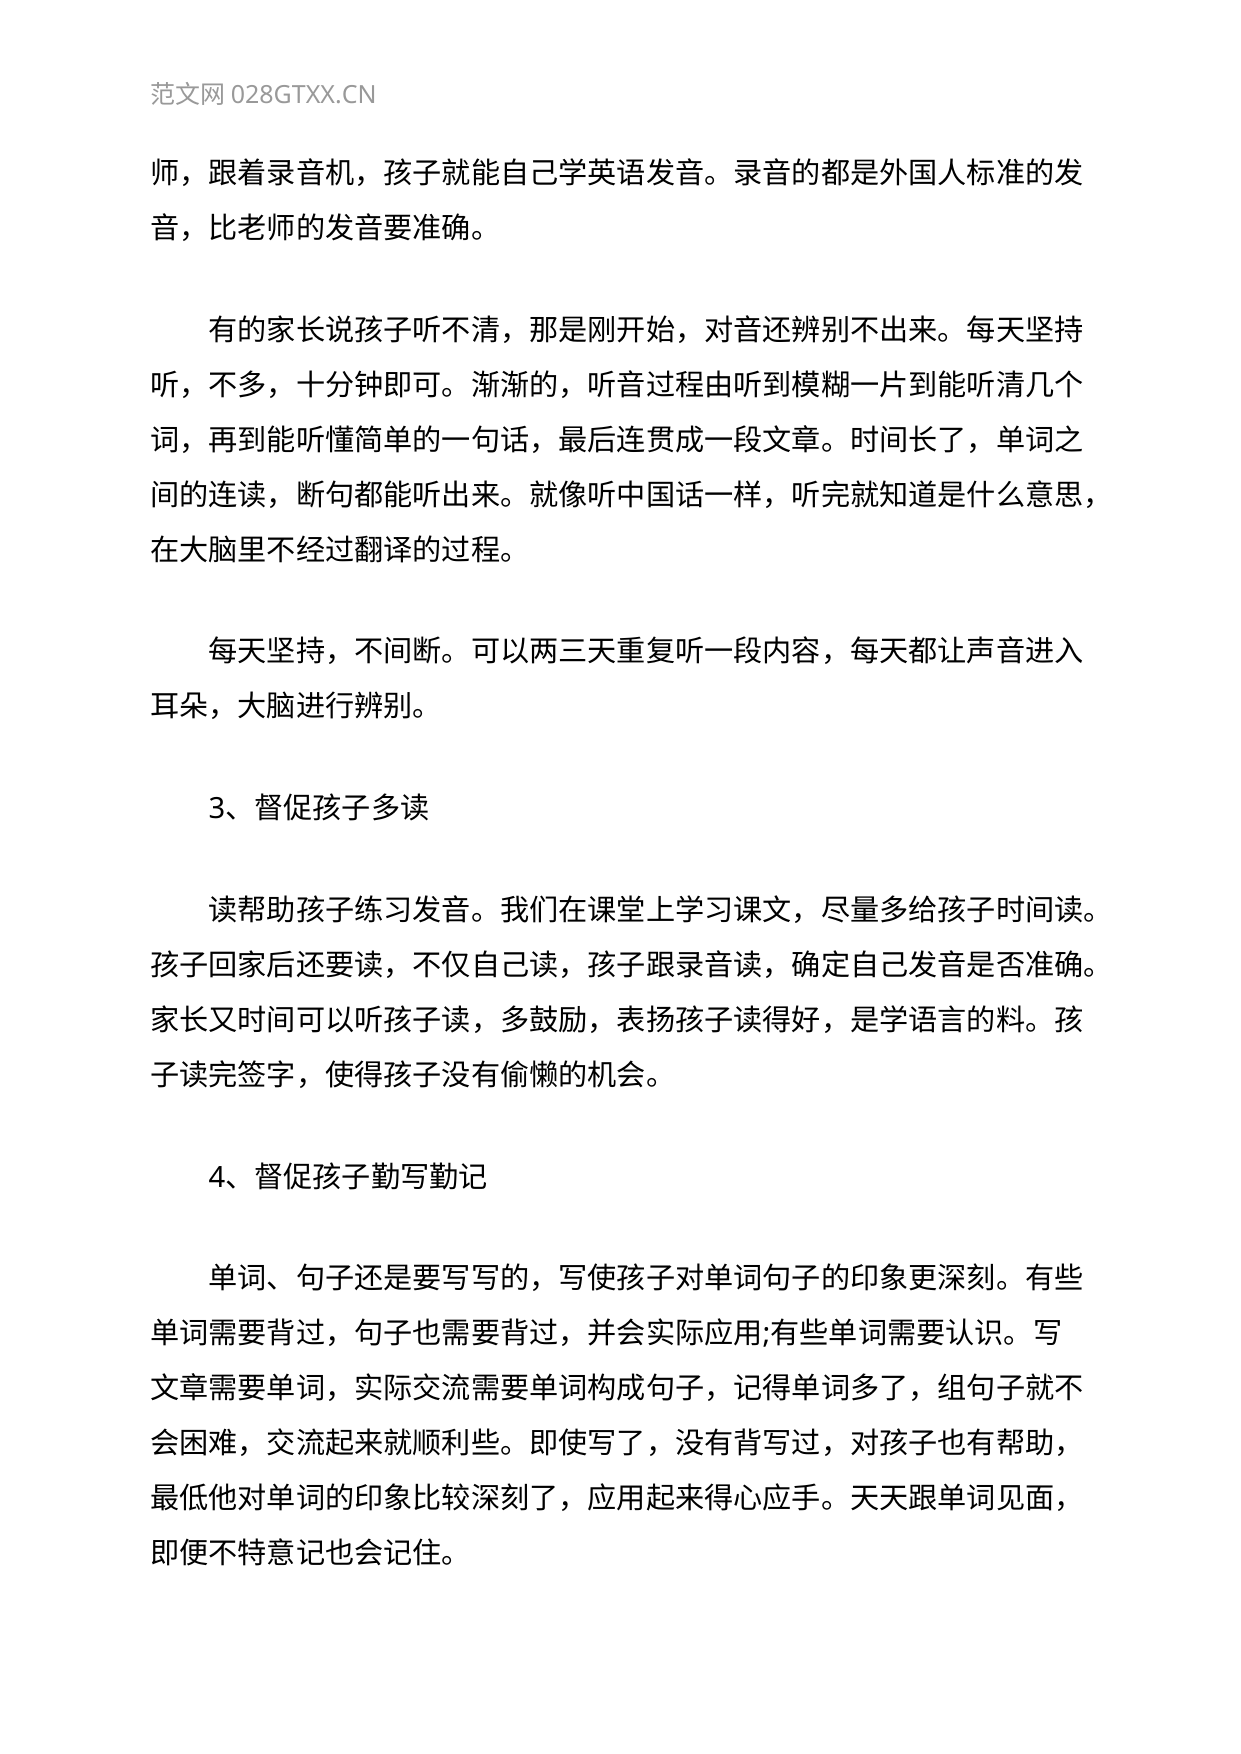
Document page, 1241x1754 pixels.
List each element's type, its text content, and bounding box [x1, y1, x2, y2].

text 单词、句子还是要写写的，写使孩子对单词句子的印象更深刻。有些单词需要背过，句子也需要背过，并会实际应用;有些单词需要认识。写文章需要单词，实际交流需要单词构成句子，记得单词多了，组句子就不会困难，交流起来就顺利些。即使写了，没有背写过，对孩子也有帮助，最低他对单词的印象比较深刻了，应用起来得心应手。天天跟单词见面，即便不特意记也会记住。 [150, 1255, 1090, 1572]
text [150, 150, 1090, 247]
text 3、督促孩子多读 [150, 785, 1090, 827]
text 每天坚持，不间断。可以两三天重复听一段内容，每天都让声音进入耳朵，大脑进行辨别。 [150, 628, 1090, 725]
text 4、督促孩子勤写勤记 [150, 1153, 1090, 1196]
text 读帮助孩子练习发音。我们在课堂上学习课文，尽量多给孩子时间读。孩子回家后还要读，不仅自己读，孩子跟录音读，确定自己发音是否准确。家长又时间可以听孩子读，多鼓励，表扬孩子读得好，是学语言的料。孩子读完签字，使得孩子没有偷懒的机会。 [150, 887, 1090, 1094]
text 有的家长说孩子听不清，那是刚开始，对音还辨别不出来。每天坚持听，不多，十分钟即可。渐渐的，听音过程由听到模糊一片到能听清几个词，再到能听懂简单的一句话，最后连贯成一段文章。时间长了，单词之间的连读，断句都能听出来。就像听中国话一样，听完就知道是什么意思，在大脑里不经过翻译的过程。 [150, 307, 1090, 568]
